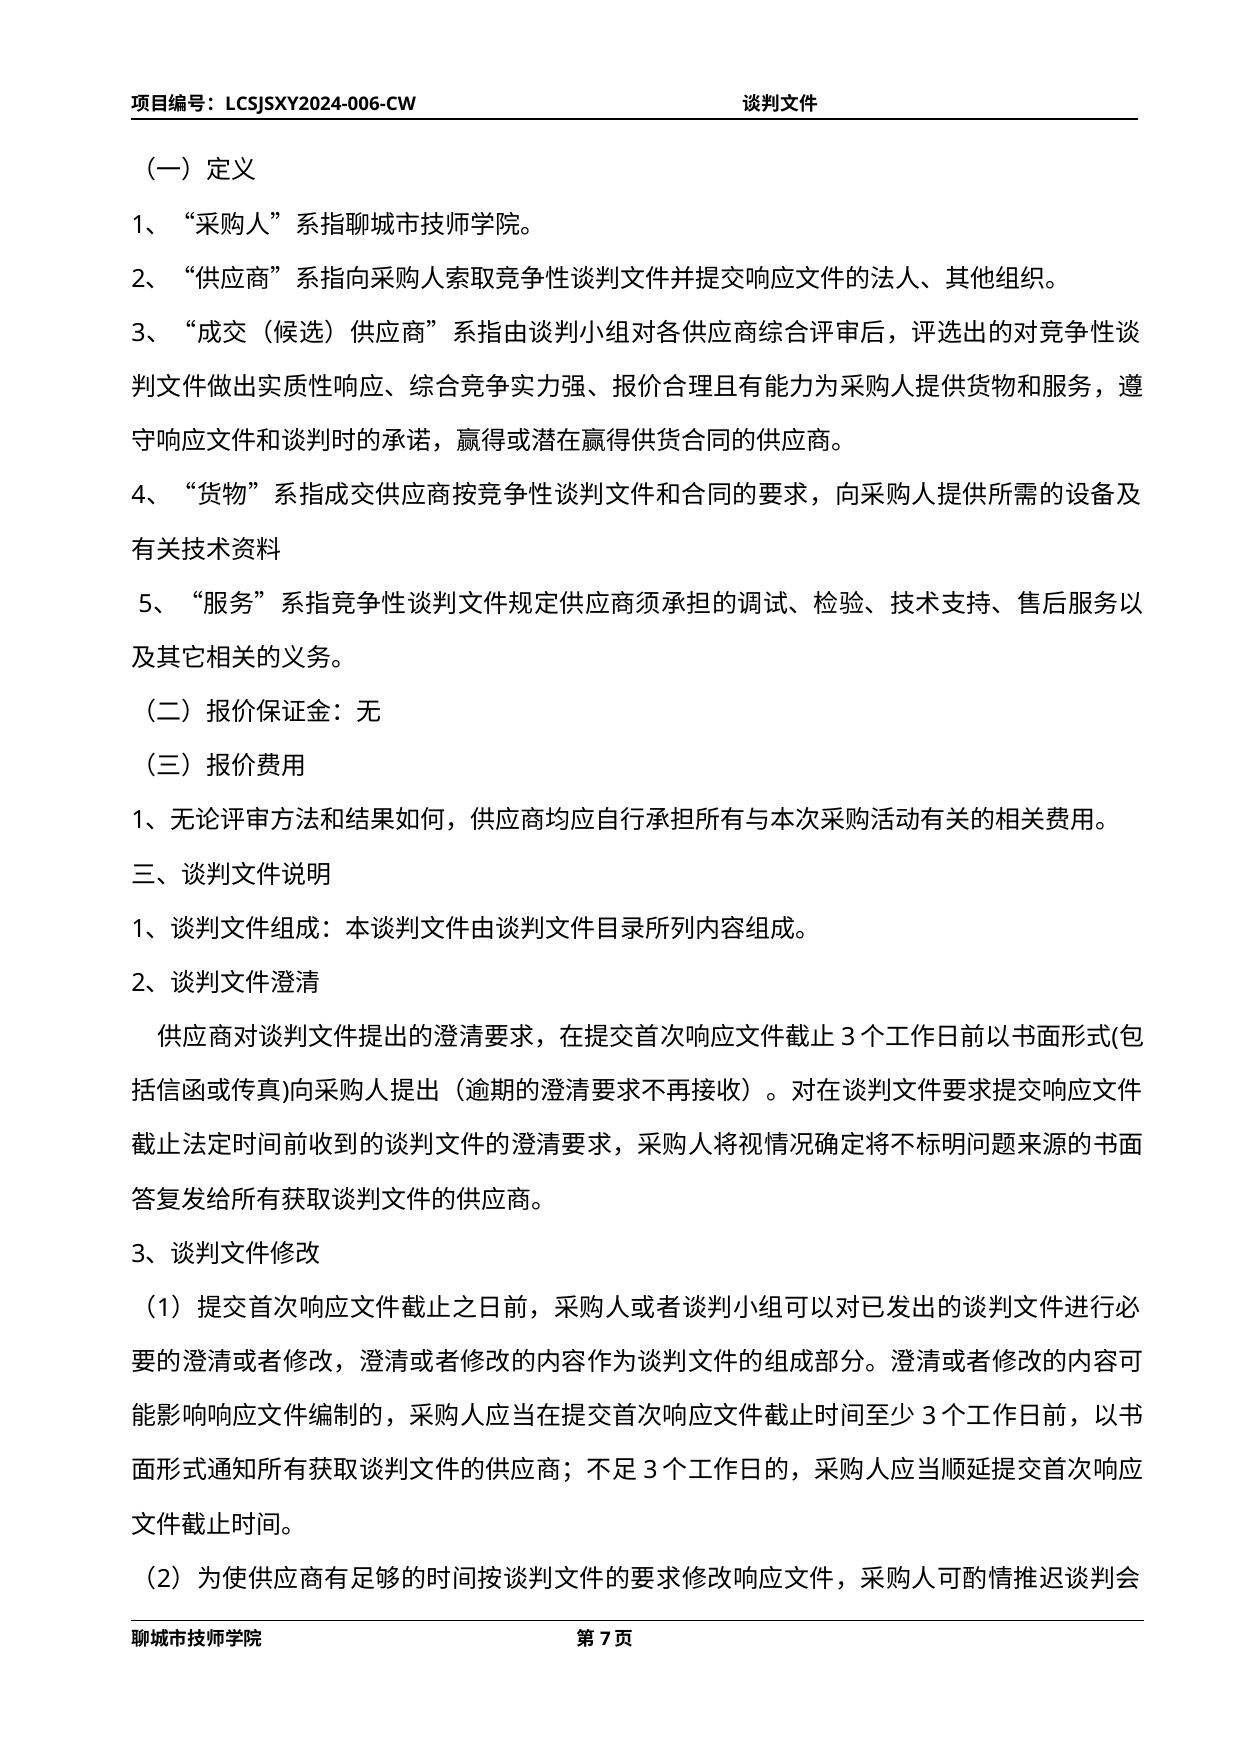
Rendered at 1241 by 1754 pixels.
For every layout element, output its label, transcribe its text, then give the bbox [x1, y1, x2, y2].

text 4、“货物”系指成交供应商按竞争性谈判文件和合同的要求，向采购人提供所需的设备及有关技术资料 [131, 466, 1144, 574]
text 1、“采购人”系指聊城市技师学院。 [131, 195, 1144, 249]
text 2、谈判文件澄清 [131, 953, 1144, 1008]
text 2、“供应商”系指向采购人索取竞争性谈判文件并提交响应文件的法人、其他组织。 [131, 249, 1144, 303]
text 3、“成交（候选）供应商”系指由谈判小组对各供应商综合评审后，评选出的对竞争性谈判文件做出实质性响应、综合竞争实力强、报价合理且有能力为采购人提供货物和服务，遵守响应文件和谈判时的承诺，赢得或潜在赢得供货合同的供应商。 [131, 303, 1144, 466]
text 1、无论评审方法和结果如何，供应商均应自行承担所有与本次采购活动有关的相关费用。 [131, 791, 1144, 845]
text 1、谈判文件组成：本谈判文件由谈判文件目录所列内容组成。 [131, 899, 1144, 953]
text （三）报价费用 [131, 737, 1144, 791]
text （二）报价保证金：无 [131, 683, 1144, 737]
text 供应商对谈判文件提出的澄清要求，在提交首次响应文件截止3个工作日前以书面形式(包括信函或传真)向采购人提出（逾期的澄清要求不再接收）。对在谈判文件要求提交响应文件截止法定时间前收到的谈判文件的澄清要求，采购人将视情况确定将不标明问题来源的书面答复发给所有获取谈判文件的供应商。 [131, 1008, 1144, 1224]
text （1）提交首次响应文件截止之日前，采购人或者谈判小组可以对已发出的谈判文件进行必要的澄清或者修改，澄清或者修改的内容作为谈判文件的组成部分。澄清或者修改的内容可能影响响应文件编制的，采购人应当在提交首次响应文件截止时间至少3个工作日前，以书面形式通知所有获取谈判文件的供应商；不足3个工作日的，采购人应当顺延提交首次响应文件截止时间。 [131, 1278, 1144, 1549]
text 5、“服务”系指竞争性谈判文件规定供应商须承担的调试、检验、技术支持、售后服务以及其它相关的义务。 [131, 574, 1144, 683]
text 3、谈判文件修改 [131, 1224, 1144, 1278]
text 三、谈判文件说明 [131, 845, 1144, 899]
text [131, 1549, 1144, 1603]
text （一）定义 [131, 141, 1144, 195]
